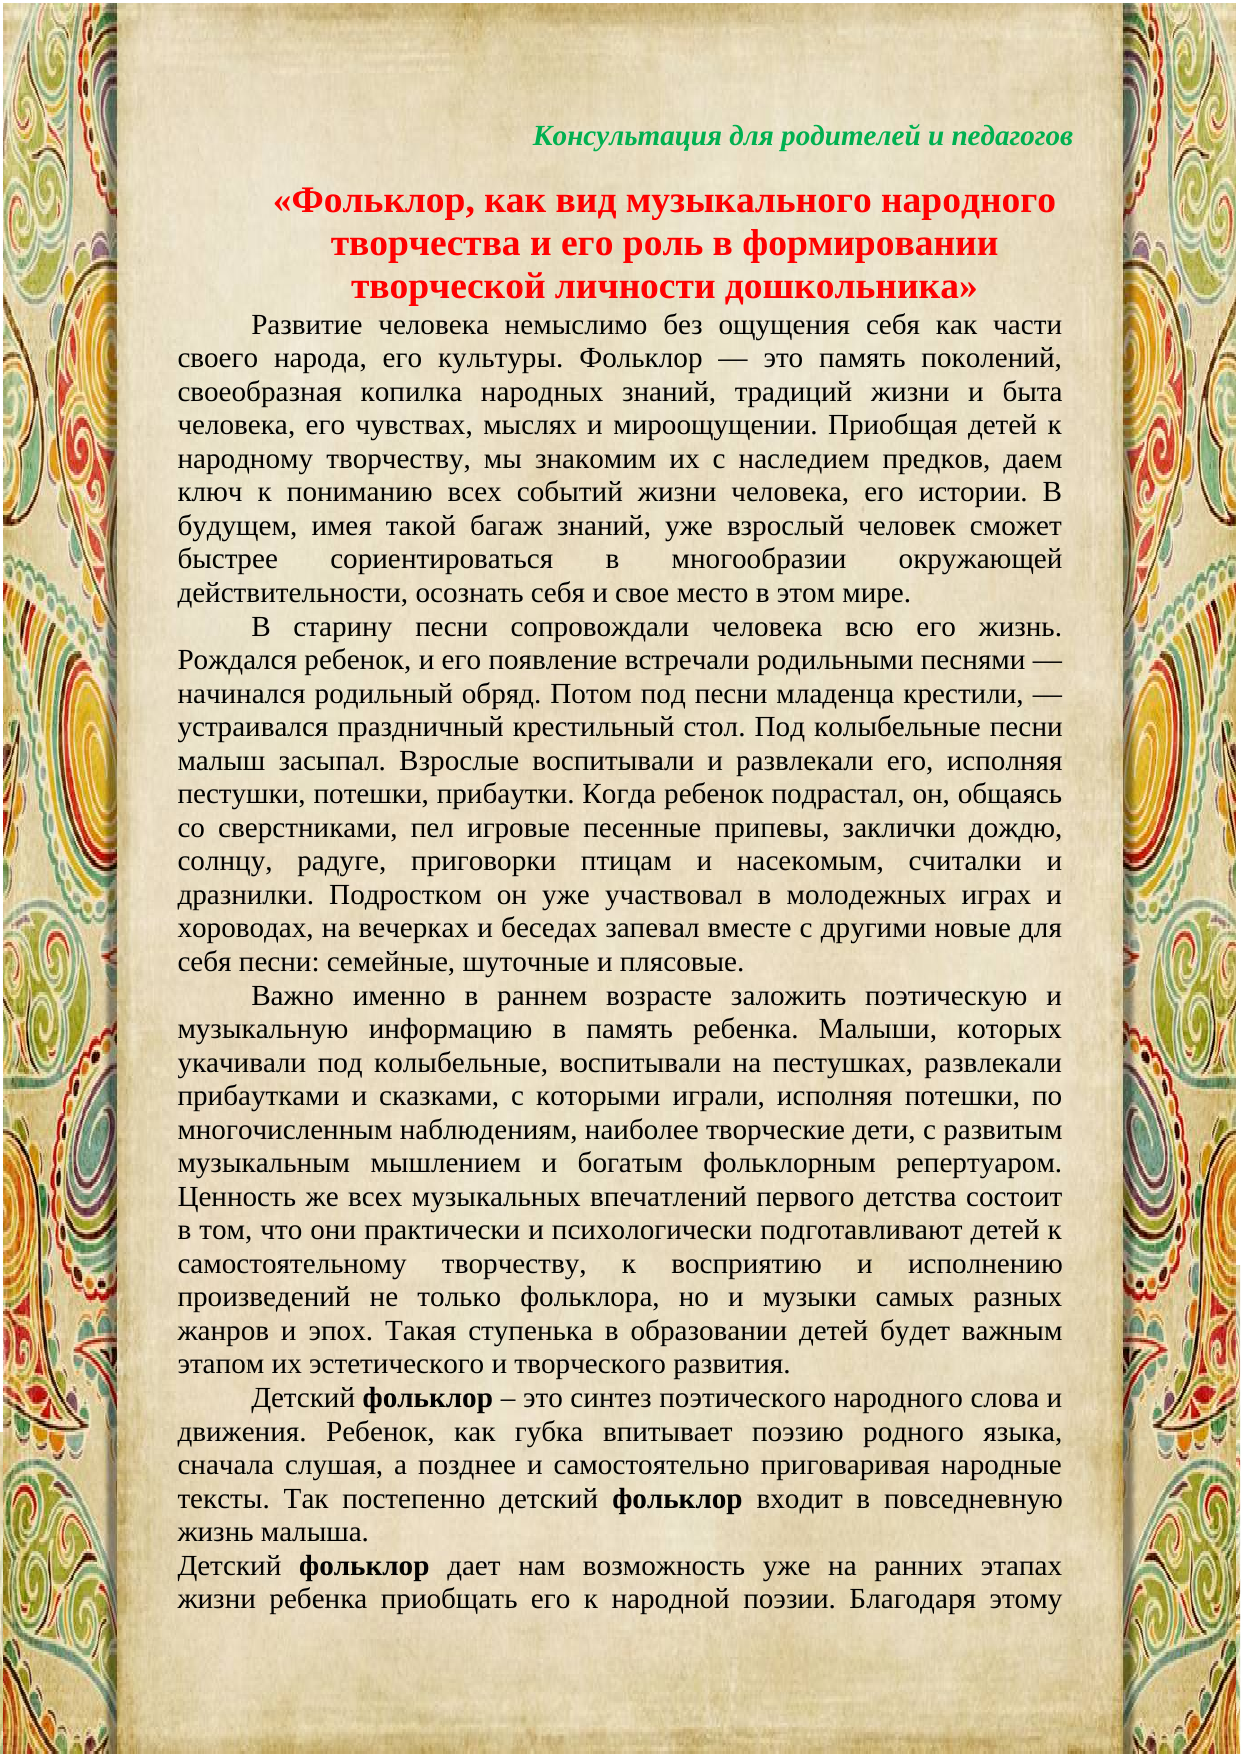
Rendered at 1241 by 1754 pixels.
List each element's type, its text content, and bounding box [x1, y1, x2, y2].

text творческой личности дошкольника» [177, 264, 1152, 307]
text «Фольклор, как вид музыкального народного творчества и его роль в формировании [177, 177, 1152, 264]
picture [0, 3, 1241, 1754]
text Консультация для родителей и педагогов [177, 118, 1152, 152]
text Важно именно в раннем возрасте заложить поэтическую и музыкальную информацию в память ребенка. Малыши, которых укачивали под колыбельные, воспитывали на пестушках, развлекали прибаутками и сказками, с которыми играли, исполняя потешки, по многочисленным наблюдениям, наиболее творческие дети, с развитым музыкальным мышлением и богатым фольклорным репертуаром. Ценность же всех музыкальных впечатлений первого детства состоит в том, что они практически и психологически подготавливают детей к самостоятельному творчеству, к восприятию и исполнению произведений не только фольклора, но и музыки самых разных жанров и эпох. Такая ступенька в образовании детей будет важным этапом их эстетического и творческого развития. [177, 978, 1063, 1380]
text В старину песни сопровождали человека всю его жизнь. Рождался ребенок, и его появление встречали родильными песнями — начинался родильный обряд. Потом под песни младенца крестили, — устраивался праздничный крестильный стол. Под колыбельные песни малыш засыпал. Взрослые воспитывали и развлекали его, исполняя пестушки, потешки, прибаутки. Когда ребенок подрастал, он, общаясь со сверстниками, пел игровые песенные припевы, заклички дождю, солнцу, радуге, приговорки птицам и насекомым, считалки и дразнилки. Подростком он уже участвовал в молодежных играх и хороводах, на вечерках и беседах запевал вместе с другими новые для себя песни: семейные, шуточные и плясовые. [177, 609, 1063, 978]
text Детский фольклор – это синтез поэтического народного слова и движения. Ребенок, как губка впитывает поэзию родного языка, сначала слушая, а позднее и самостоятельно приговаривая народные тексты. Так постепенно детский фольклор входит в повседневную жизнь малыша. [177, 1380, 1063, 1548]
text Развитие человека немыслимо без ощущения себя как части своего народа, его культуры. Фольклор — это память поколений, своеобразная копилка народных знаний, традиций жизни и быта человека, его чувствах, мыслях и мироощущении. Приобщая детей к народному творчеству, мы знакомим их с наследием предков, даем ключ к пониманию всех событий жизни человека, его истории. В будущем, имея такой багаж знаний, уже взрослый человек сможет быстрее сориентироваться в многообразии окружающей действительности, осознать себя и свое место в этом мире. [177, 307, 1063, 609]
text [177, 1548, 1063, 1615]
